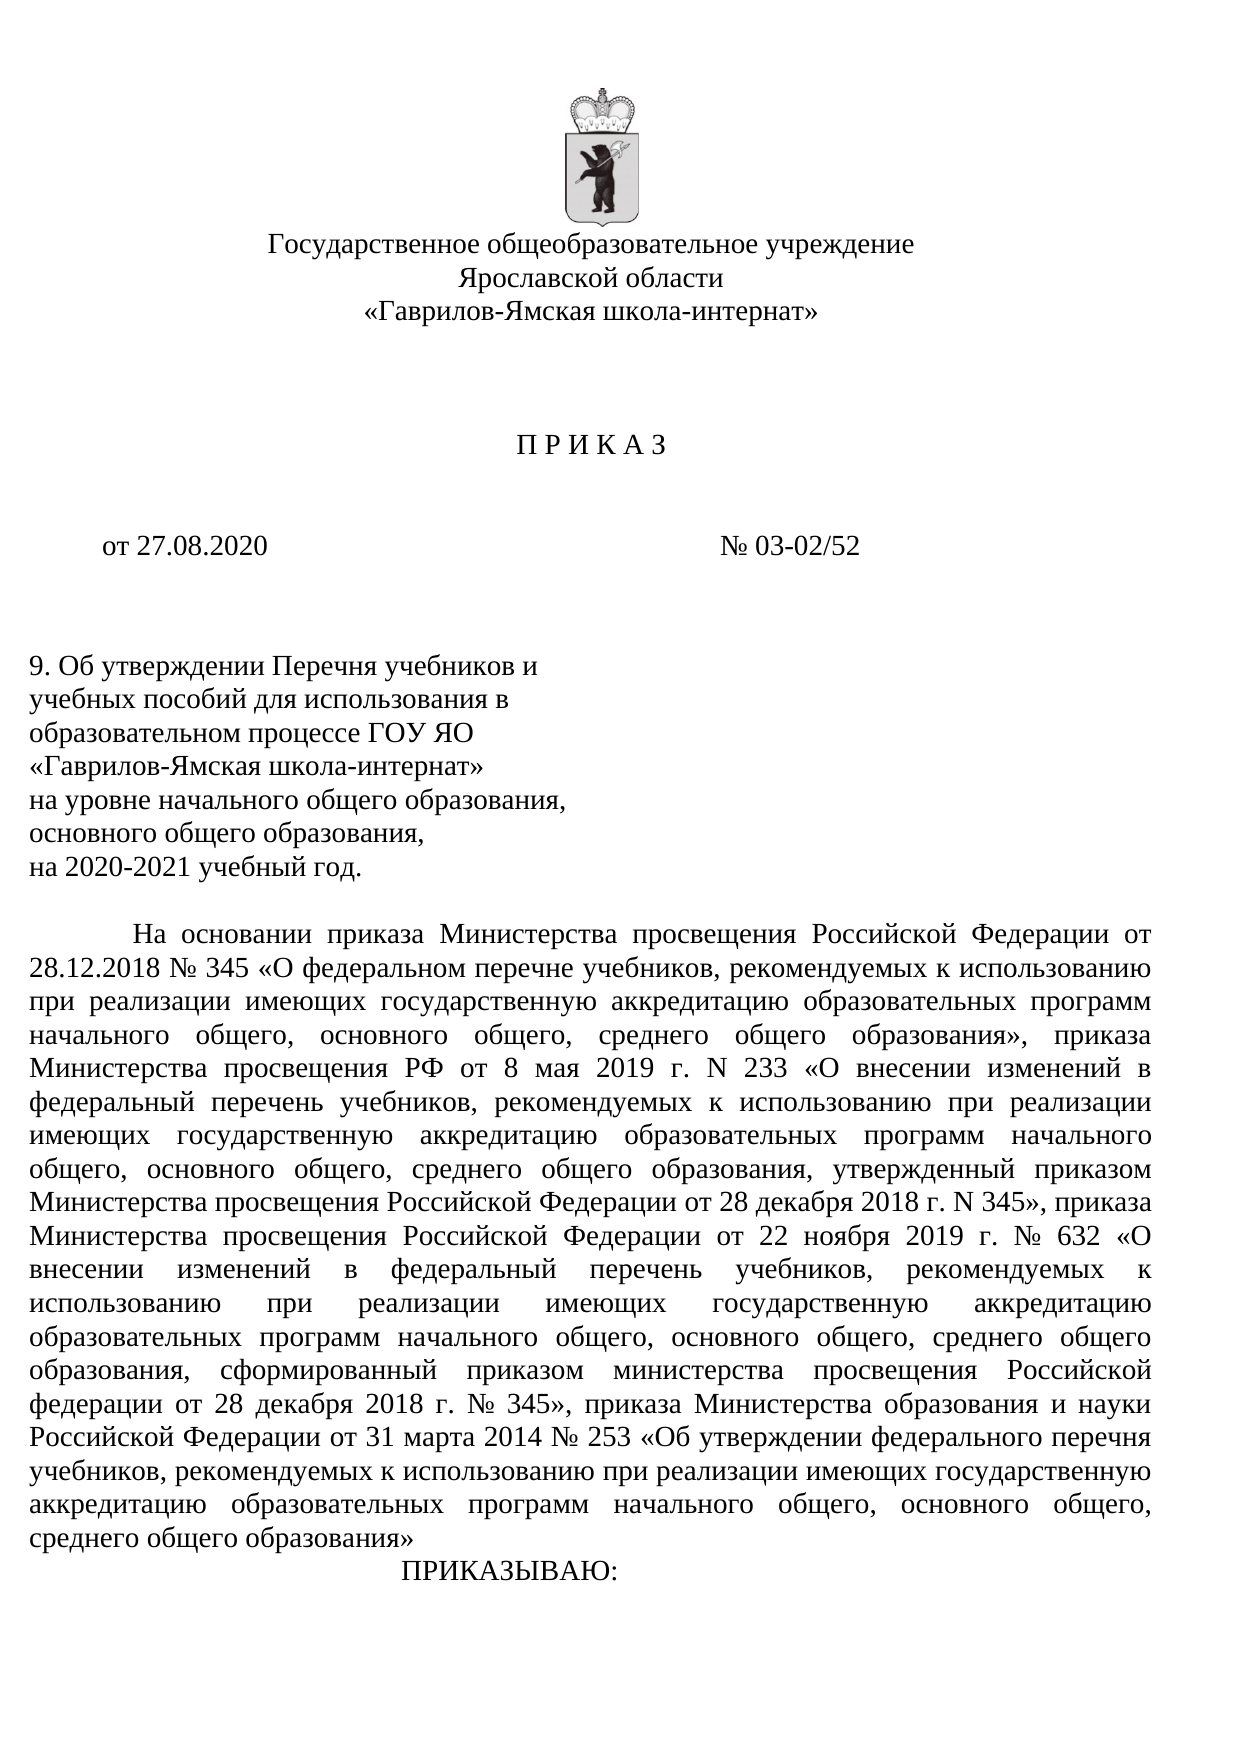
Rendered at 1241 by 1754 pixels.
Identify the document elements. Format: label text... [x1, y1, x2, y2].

text ПРИКАЗЫВАЮ: [29, 1553, 1153, 1587]
text «Гаврилов-Ямская школа-интернат» [29, 748, 1153, 782]
text на уровне начального общего образования, [29, 782, 1153, 816]
text «Гаврилов-Ямская школа-интернат» [29, 293, 1153, 327]
text основного общего образования, [29, 816, 1153, 849]
text П Р И К А З [29, 427, 1153, 461]
text На основании приказа Министерства просвещения Российской Федерации от 28.12.2018 № 345 «О федеральном перечне учебников, рекомендуемых к использованию при реализации имеющих государственную аккредитацию образовательных программ начального общего, основного общего, среднего общего образования», приказа Министерства просвещения РФ от 8 мая 2019 г. N 233 «О внесении изменений в федеральный перечень учебников, рекомендуемых к использованию при реализации имеющих государственную аккредитацию образовательных программ начального общего, основного общего, среднего общего образования, утвержденный приказом Министерства просвещения Российской Федерации от 28 декабря 2018 г. N 345», приказа Министерства просвещения Российской Федерации от 22 ноября 2019 г. № 632 «О внесении изменений в федеральный перечень учебников, рекомендуемых к использованию при реализации имеющих государственную аккредитацию образовательных программ начального общего, основного общего, среднего общего образования, сформированный приказом министерства просвещения Российской федерации от 28 декабря 2018 г. № 345», приказа Министерства образования и науки Российской Федерации от 31 марта 2014 № 253 «Об утверждении федерального перечня учебников, рекомендуемых к использованию при реализации имеющих государственную аккредитацию образовательных программ начального общего, основного общего, среднего общего образования» [29, 916, 1153, 1553]
text от 27.08.2020 № 03-02/52 [29, 528, 1153, 562]
text образовательном процессе ГОУ ЯО [29, 715, 1153, 748]
text учебных пособий для использования в [29, 681, 1153, 715]
text Государственное общеобразовательное учреждение [29, 226, 1153, 260]
picture [565, 88, 639, 227]
text 9. Об утверждении Перечня учебников и [29, 648, 1153, 681]
text на 2020-2021 учебный год. [29, 849, 1153, 883]
text Ярославской области [29, 260, 1153, 293]
